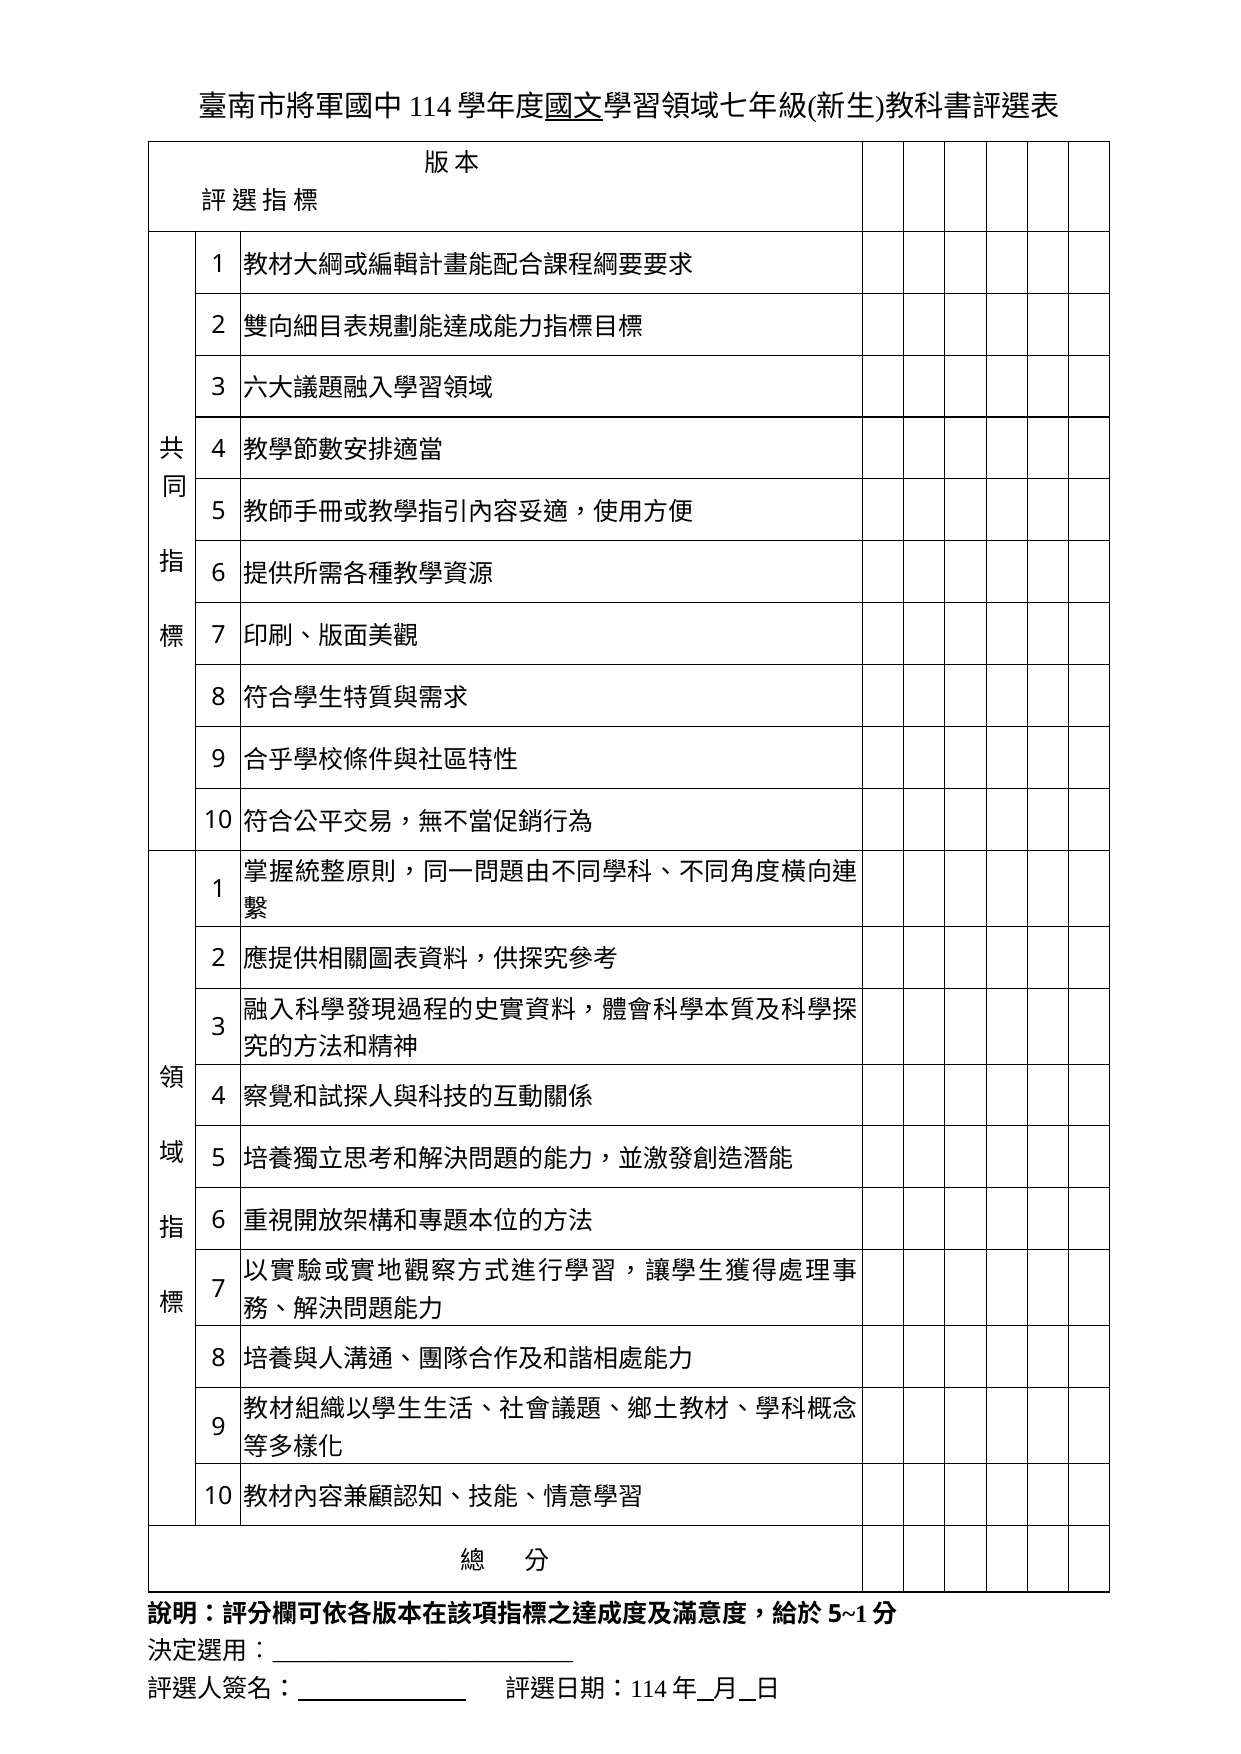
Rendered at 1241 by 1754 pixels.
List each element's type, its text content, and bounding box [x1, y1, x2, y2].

table_cell [863, 1464, 903, 1525]
table_cell [1028, 1326, 1068, 1387]
table_cell [1028, 1065, 1068, 1125]
table_cell [904, 1464, 944, 1525]
table_cell [904, 418, 944, 478]
text 評選人簽名： 評選日期：114年 月 日 [148, 1667, 1110, 1705]
table_header [904, 142, 944, 231]
table_cell [1069, 603, 1109, 664]
table_cell [904, 479, 944, 540]
table_cell [987, 989, 1027, 1063]
table_cell 總 分 [149, 1526, 862, 1591]
table_cell [1069, 418, 1109, 478]
table_cell [1069, 989, 1109, 1063]
table_cell [1028, 727, 1068, 788]
table_cell [945, 294, 986, 354]
table_cell 雙向細目表規劃能達成能力指標目標 [241, 294, 862, 354]
table_cell [945, 1388, 986, 1463]
table_cell 培養獨立思考和解決問題的能力，並激發創造潛能 [241, 1126, 862, 1187]
table_cell [904, 1250, 944, 1325]
table_header [945, 142, 986, 231]
table_cell 應提供相關圖表資料，供探究參考 [241, 927, 862, 987]
table_cell 1 [196, 232, 240, 293]
table_cell [904, 1065, 944, 1125]
table_cell [1028, 927, 1068, 987]
table_cell [987, 1464, 1027, 1525]
table_cell [945, 851, 986, 926]
table_cell [1028, 1388, 1068, 1463]
table_cell [945, 418, 986, 478]
table_cell [987, 418, 1027, 478]
table_cell [1028, 851, 1068, 926]
table_cell [863, 479, 903, 540]
table_cell [863, 1065, 903, 1125]
table_cell [1028, 1126, 1068, 1187]
table_cell [945, 727, 986, 788]
table_cell [987, 1188, 1027, 1249]
table_cell 9 [196, 727, 240, 788]
table_cell [1069, 1126, 1109, 1187]
table_cell [987, 1126, 1027, 1187]
table_cell [1028, 1526, 1068, 1591]
table_cell [1069, 479, 1109, 540]
table_cell [1028, 789, 1068, 849]
table_cell [904, 665, 944, 726]
table_cell 察覺和試探人與科技的互動關係 [241, 1065, 862, 1125]
table_cell [863, 1388, 903, 1463]
table_cell [987, 1250, 1027, 1325]
table_cell [1028, 603, 1068, 664]
table_cell [987, 789, 1027, 849]
table_cell [945, 1250, 986, 1325]
table_cell [863, 232, 903, 293]
table_cell [987, 727, 1027, 788]
table_cell [863, 989, 903, 1063]
table_cell [1028, 1188, 1068, 1249]
table_cell [945, 603, 986, 664]
table_cell [1028, 989, 1068, 1063]
table_header 版 本 評 選 指 標 [149, 142, 862, 231]
table_cell [1069, 294, 1109, 354]
table_cell [1069, 851, 1109, 926]
table_cell [1028, 294, 1068, 354]
table_cell [987, 851, 1027, 926]
table_cell [904, 1388, 944, 1463]
table_cell [1069, 665, 1109, 726]
table_cell [863, 1126, 903, 1187]
table_cell [863, 356, 903, 416]
table_cell [1069, 232, 1109, 293]
table_cell [1028, 541, 1068, 602]
table_cell [945, 232, 986, 293]
table_cell [863, 727, 903, 788]
table_cell [863, 851, 903, 926]
table_cell [863, 1326, 903, 1387]
table_cell [945, 927, 986, 987]
table_cell [863, 1250, 903, 1325]
table_cell [1069, 1065, 1109, 1125]
table_cell 六大議題融入學習領域 [241, 356, 862, 416]
table_cell 符合學生特質與需求 [241, 665, 862, 726]
table_cell [904, 1526, 944, 1591]
table_cell 10 [196, 789, 240, 849]
table_cell [904, 541, 944, 602]
text 決定選用︰________________________ [148, 1630, 1110, 1667]
table_cell [904, 789, 944, 849]
table_cell [987, 541, 1027, 602]
table_cell [904, 1188, 944, 1249]
table_cell [1028, 665, 1068, 726]
table_cell 2 [196, 294, 240, 354]
text 說明：評分欄可依各版本在該項指標之達成度及滿意度，給於5~1分 [148, 1593, 1110, 1630]
table_cell [863, 927, 903, 987]
table_cell [945, 1065, 986, 1125]
table_cell 7 [196, 603, 240, 664]
table_cell [904, 1126, 944, 1187]
table_cell [1069, 1188, 1109, 1249]
table_cell [1069, 1388, 1109, 1463]
table_cell [987, 479, 1027, 540]
table_cell 10 [196, 1464, 240, 1525]
table_cell [1028, 479, 1068, 540]
table_cell 共 同 指 標 [149, 232, 195, 849]
table_cell 3 [196, 989, 240, 1063]
table_cell 教材組織以學生生活、社會議題、鄉土教材、學科概念等多樣化 [241, 1388, 862, 1463]
table_cell [987, 1065, 1027, 1125]
table_cell [863, 418, 903, 478]
table_cell [945, 1326, 986, 1387]
table_cell [904, 851, 944, 926]
table_cell 6 [196, 1188, 240, 1249]
table_cell [1028, 418, 1068, 478]
table_cell [863, 1188, 903, 1249]
table_cell [987, 232, 1027, 293]
table_cell [904, 727, 944, 788]
table_cell 4 [196, 1065, 240, 1125]
table_cell [1069, 1326, 1109, 1387]
table_cell [945, 356, 986, 416]
table_cell [1069, 727, 1109, 788]
table_cell [987, 1388, 1027, 1463]
table_cell 培養與人溝通、團隊合作及和諧相處能力 [241, 1326, 862, 1387]
table_cell [863, 541, 903, 602]
table_cell 6 [196, 541, 240, 602]
table_cell [863, 665, 903, 726]
table_cell 8 [196, 665, 240, 726]
table_cell [904, 294, 944, 354]
table_cell 以實驗或實地觀察方式進行學習，讓學生獲得處理事務、解決問題能力 [241, 1250, 862, 1325]
table_cell 5 [196, 1126, 240, 1187]
table_cell [1069, 356, 1109, 416]
table_cell 8 [196, 1326, 240, 1387]
table_cell 教師手冊或教學指引內容妥適，使用方便 [241, 479, 862, 540]
table_cell 印刷、版面美觀 [241, 603, 862, 664]
table_cell [1028, 232, 1068, 293]
table_cell [1069, 927, 1109, 987]
table_cell [863, 1526, 903, 1591]
table_cell 教材內容兼顧認知、技能、情意學習 [241, 1464, 862, 1525]
table_cell 2 [196, 927, 240, 987]
table_header [1028, 142, 1068, 231]
table_cell [863, 294, 903, 354]
table_cell 符合公平交易，無不當促銷行為 [241, 789, 862, 849]
table_cell 1 [196, 851, 240, 926]
table_cell [904, 232, 944, 293]
table_cell [945, 479, 986, 540]
table_cell 5 [196, 479, 240, 540]
table_cell [987, 665, 1027, 726]
table_cell 3 [196, 356, 240, 416]
table_cell [1028, 356, 1068, 416]
table_cell [1069, 789, 1109, 849]
table_cell 4 [196, 418, 240, 478]
table_cell [1069, 1464, 1109, 1525]
table_cell [1069, 1526, 1109, 1591]
table_cell 教材大綱或編輯計畫能配合課程綱要要求 [241, 232, 862, 293]
text 臺南市將軍國中114學年度國文學習領域七年級(新生)教科書評選表 [148, 66, 1110, 141]
table_cell [1069, 1250, 1109, 1325]
table_cell [863, 789, 903, 849]
table_cell [987, 294, 1027, 354]
table_cell [945, 665, 986, 726]
table_cell [945, 1126, 986, 1187]
table_cell 融入科學發現過程的史實資料，體會科學本質及科學探究的方法和精神 [241, 989, 862, 1063]
table_cell [987, 603, 1027, 664]
table_cell [1028, 1250, 1068, 1325]
table_cell 掌握統整原則，同一問題由不同學科、不同角度橫向連繫 [241, 851, 862, 926]
table_cell [904, 1326, 944, 1387]
table_cell [945, 1526, 986, 1591]
table_cell [945, 789, 986, 849]
table_cell [945, 1188, 986, 1249]
table_cell [987, 927, 1027, 987]
table_cell [987, 356, 1027, 416]
table_cell 教學節數安排適當 [241, 418, 862, 478]
table_cell [904, 356, 944, 416]
table_cell [945, 989, 986, 1063]
table_cell [904, 927, 944, 987]
table_cell [987, 1526, 1027, 1591]
table_cell [945, 541, 986, 602]
table_cell 合乎學校條件與社區特性 [241, 727, 862, 788]
table_cell [1028, 1464, 1068, 1525]
table_cell [904, 603, 944, 664]
table_header [987, 142, 1027, 231]
table_header [1069, 142, 1109, 231]
table_cell [863, 603, 903, 664]
table_cell 9 [196, 1388, 240, 1463]
table_cell 7 [196, 1250, 240, 1325]
table_cell [904, 989, 944, 1063]
table_cell 領 域 指 標 [149, 851, 195, 1525]
table_header [863, 142, 903, 231]
table_cell [987, 1326, 1027, 1387]
table_cell 重視開放架構和專題本位的方法 [241, 1188, 862, 1249]
table_cell [945, 1464, 986, 1525]
table_cell 提供所需各種教學資源 [241, 541, 862, 602]
table_cell [1069, 541, 1109, 602]
